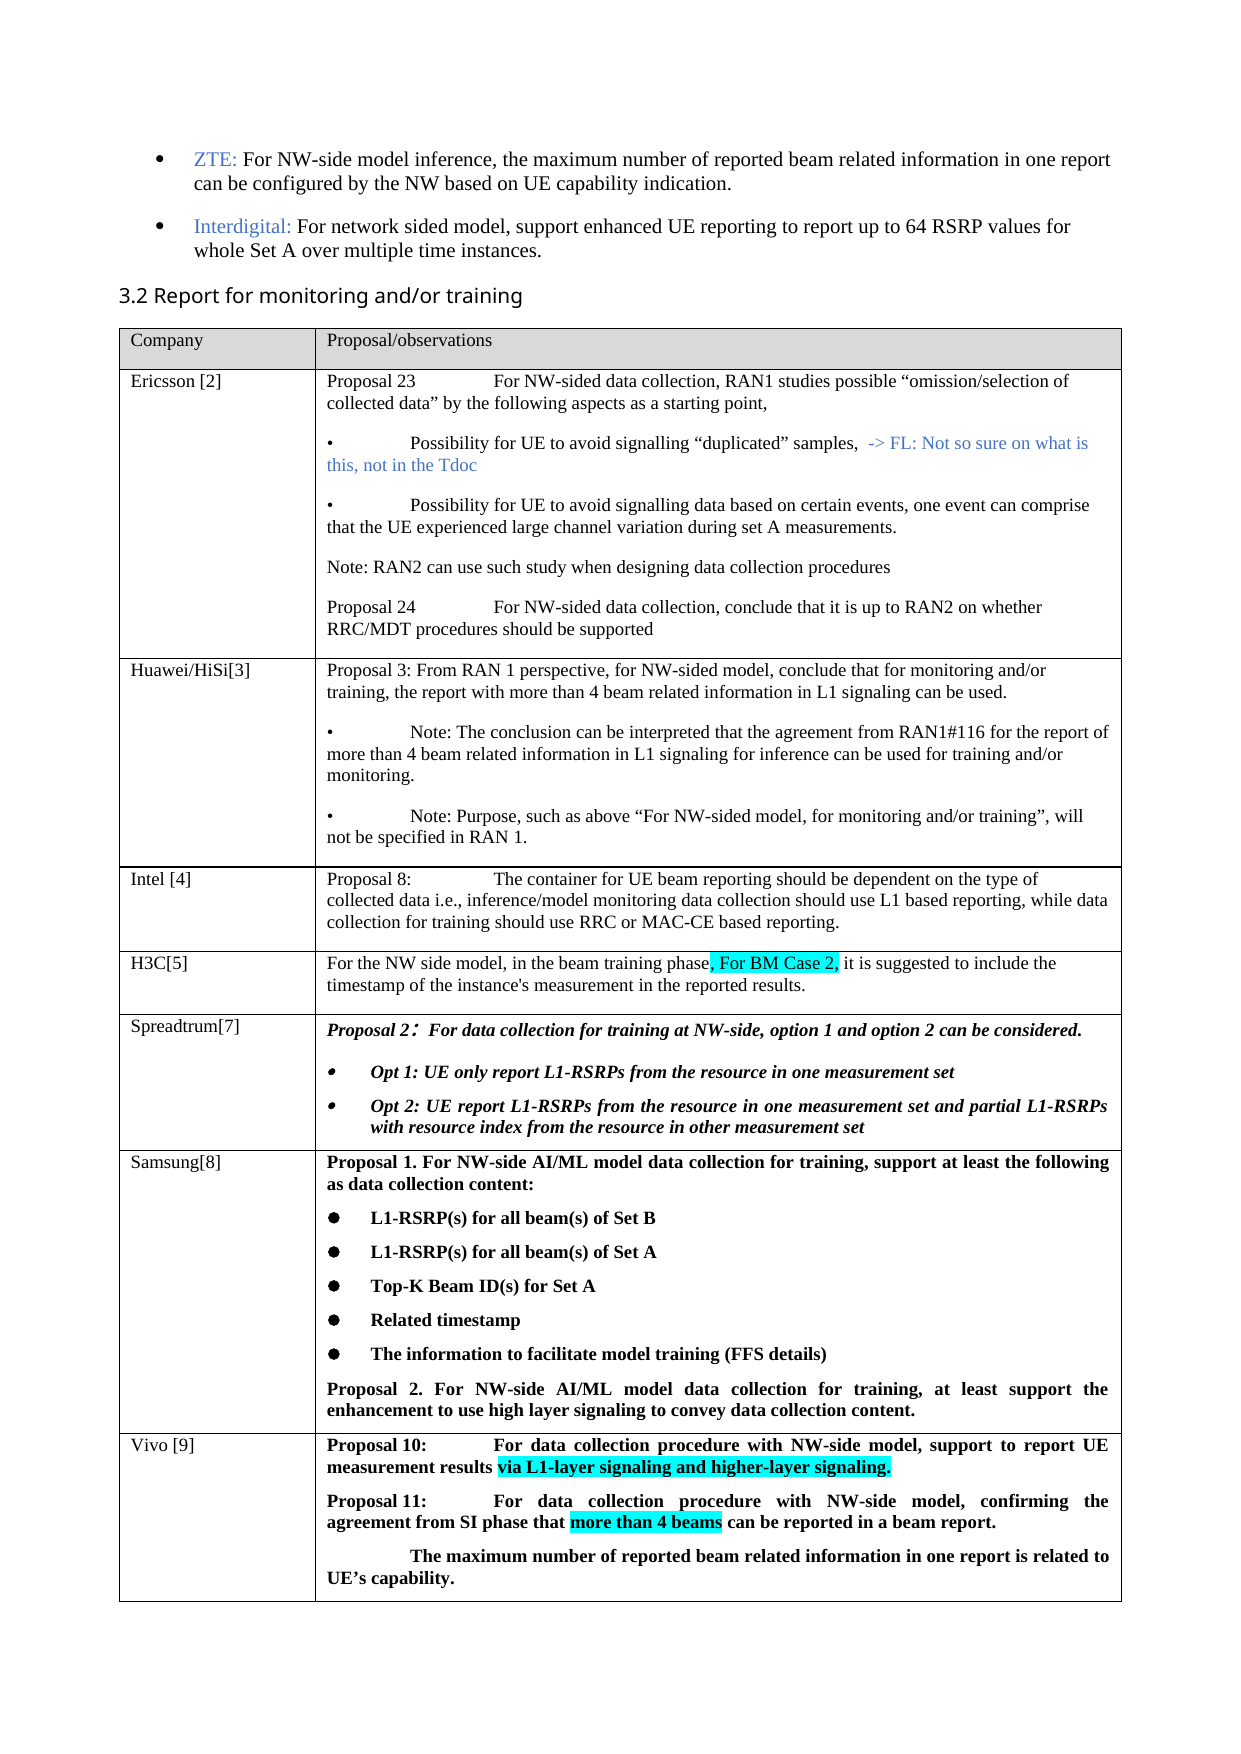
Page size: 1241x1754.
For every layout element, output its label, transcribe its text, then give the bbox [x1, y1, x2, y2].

table_header Company [120, 329, 315, 369]
table_cell Proposal 2：For data collection for training at NW-side, option 1 and option 2 can be considered. Opt 1: UE only report L1-RSRPs from the resource in one measurement set Opt 2: UE report L1-RSRPs from the resource in one measurement set and partial L1-RSRPs with resource index from the resource in other measurement set [316, 1015, 1121, 1150]
table_cell Proposal 8: The container for UE beam reporting should be dependent on the type of collected data i.e., inference/model monitoring data collection should use L1 based reporting, while data collection for training should use RRC or MAC-CE based reporting. [316, 868, 1121, 951]
list Interdigital: For network sided model, support enhanced UE reporting to report up to 64 RSRP values for whole Set A over multiple time instances. [156, 214, 1122, 262]
table_cell Vivo [9] [120, 1434, 315, 1601]
table_cell Samsung[8] [120, 1151, 315, 1433]
table_header Proposal/observations [316, 329, 1121, 369]
table_cell Huawei/HiSi[3] [120, 659, 315, 866]
table_cell Spreadtrum[7] [120, 1015, 315, 1150]
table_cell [316, 1434, 1121, 1601]
table_cell H3C[5] [120, 952, 315, 1014]
subtitle 3.2 Report for monitoring and/or training [118, 281, 1122, 309]
table_cell For the NW side model, in the beam training phase, For BM Case 2, it is suggested to include the timestamp of the instance's measurement in the reported results. [316, 952, 1121, 1014]
table_cell Intel [4] [120, 868, 315, 951]
table_cell Ericsson [2] [120, 370, 315, 658]
table_cell Proposal 1. For NW-side AI/ML model data collection for training, support at least the following as data collection content: L1-RSRP(s) for all beam(s) of Set B L1-RSRP(s) for all beam(s) of Set A Top-K Beam ID(s) for Set A Related timestamp The information to facilitate model training (FFS details) Proposal 2. For NW-side AI/ML model data collection for training, at least support the enhancement to use high layer signaling to convey data collection content. [316, 1151, 1121, 1433]
table_cell Proposal 3: From RAN 1 perspective, for NW-sided model, conclude that for monitoring and/or training, the report with more than 4 beam related information in L1 signaling can be used. • Note: The conclusion can be interpreted that the agreement from RAN1#116 for the report of more than 4 beam related information in L1 signaling for inference can be used for training and/or monitoring. • Note: Purpose, such as above “For NW-sided model, for monitoring and/or training”, will not be specified in RAN 1. [316, 659, 1121, 866]
table_cell Proposal 23 For NW-sided data collection, RAN1 studies possible “omission/selection of collected data” by the following aspects as a starting point, • Possibility for UE to avoid signalling “duplicated” samples, -> FL: Not so sure on what is this, not in the Tdoc • Possibility for UE to avoid signalling data based on certain events, one event can comprise that the UE experienced large channel variation during set A measurements. Note: RAN2 can use such study when designing data collection procedures Proposal 24 For NW-sided data collection, conclude that it is up to RAN2 on whether RRC/MDT procedures should be supported [316, 370, 1121, 658]
list ZTE: For NW-side model inference, the maximum number of reported beam related information in one report can be configured by the NW based on UE capability indication. [156, 147, 1122, 195]
